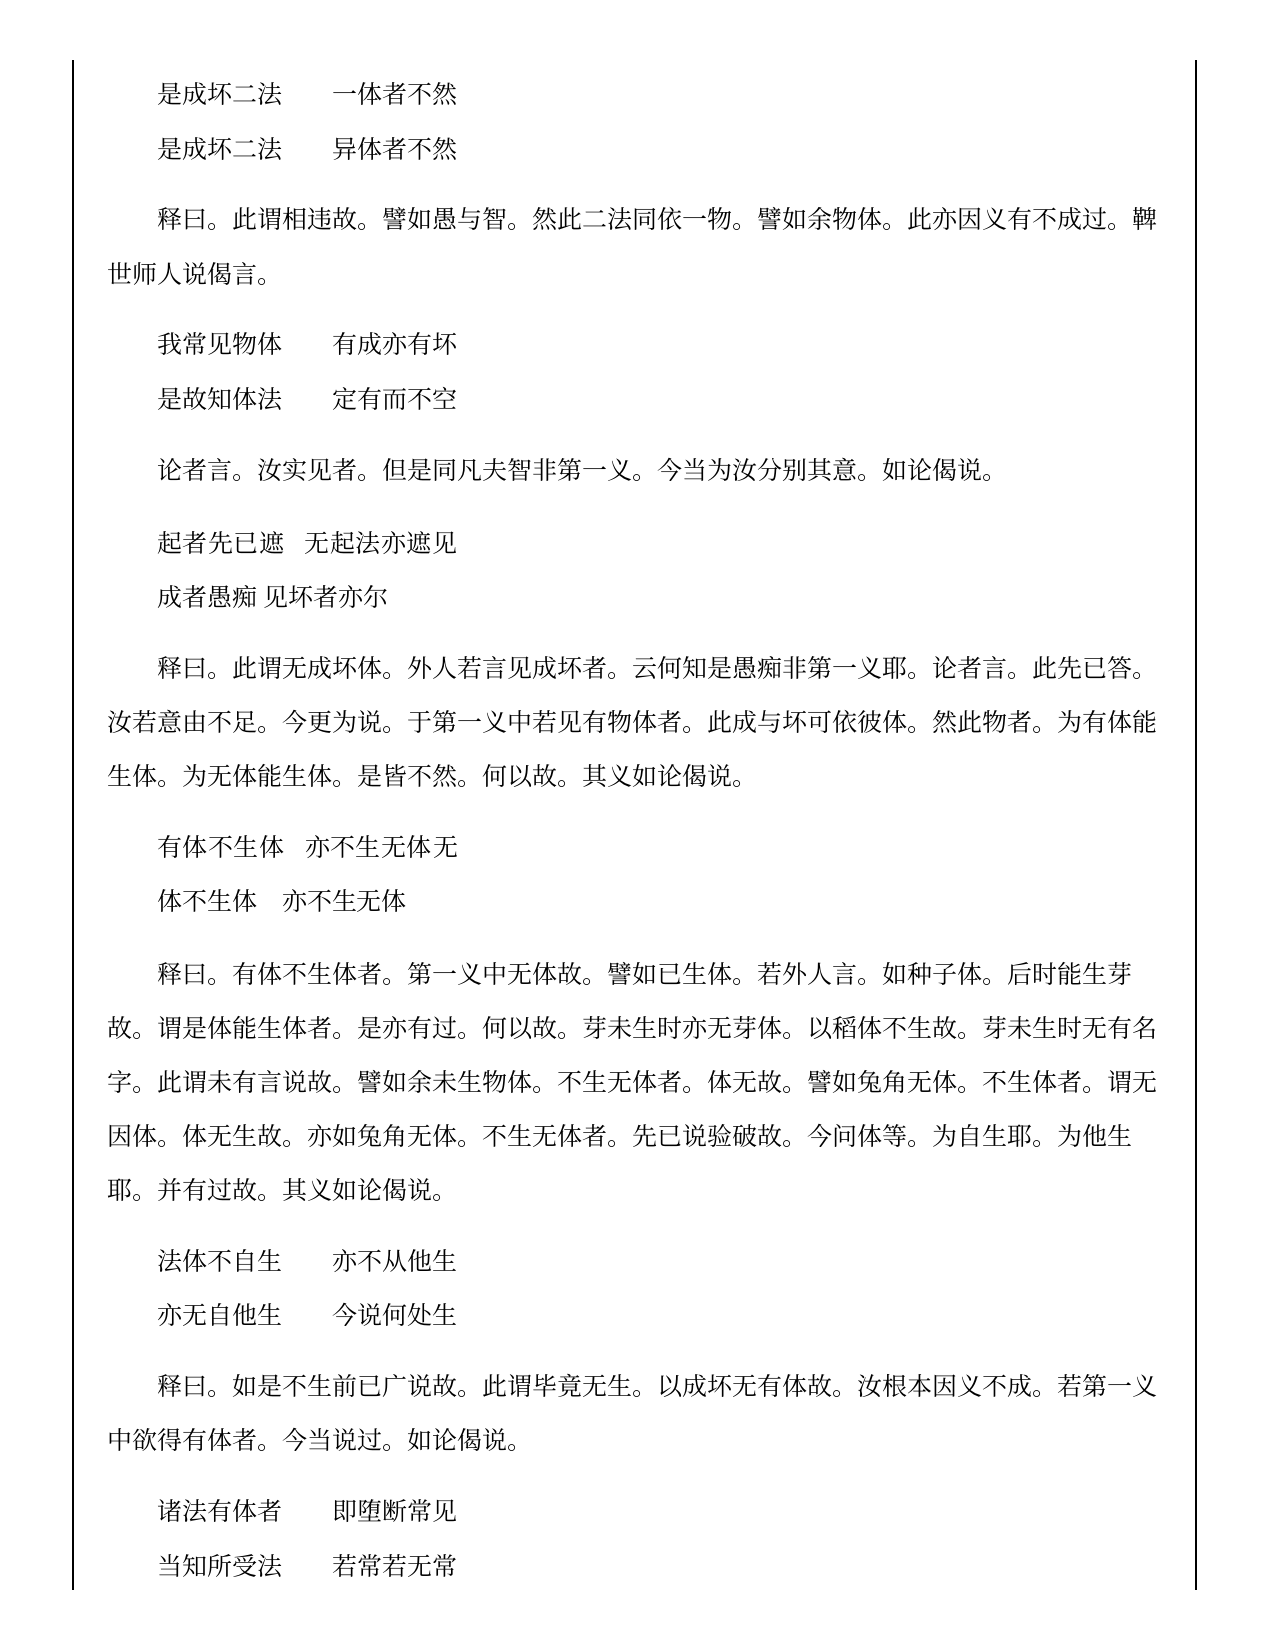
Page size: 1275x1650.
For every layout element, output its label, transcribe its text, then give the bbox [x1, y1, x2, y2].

text 释曰。如是不生前已广说故。此谓毕竟无生。以成坏无有体故。汝根本因义不成。若第一义中欲得有体者。今当说过。如论偈说。 [107, 1367, 1159, 1457]
text 有体不生体 亦不生无体无体不生体 亦不生无体 [157, 827, 458, 918]
text 释曰。此谓相违故。譬如愚与智。然此二法同依一物。譬如余物体。此亦因义有不成过。鞞世师人说偈言。 [107, 200, 1159, 290]
text 释曰。此谓无成坏体。外人若言见成坏者。云何知是愚痴非第一义耶。论者言。此先已答。汝若意由不足。今更为说。于第一义中若见有物体者。此成与坏可依彼体。然此物者。为有体能生体。为无体能生体。是皆不然。何以故。其义如论偈说。 [107, 648, 1159, 792]
text 论者言。汝实见者。但是同凡夫智非第一义。今当为汝分别其意。如论偈说。 [157, 450, 1195, 486]
text 我常见物体 有成亦有坏是故知体法 定有而不空 [157, 325, 458, 415]
text 法体不自生 亦不从他生亦无自他生 今说何处生 [157, 1242, 458, 1332]
text 起者先已遮 无起法亦遮见成者愚痴 见坏者亦尔 [157, 523, 458, 613]
text 释曰。有体不生体者。第一义中无体故。譬如已生体。若外人言。如种子体。后时能生芽 故。谓是体能生体者。是亦有过。何以故。芽未生时亦无芽体。以稻体不生故。芽未生时无有名字。此谓未有言说故。譬如余未生物体。不生无体者。体无故。譬如兔角无体。不生体者。谓无因体。体无生故。亦如兔角无体。不生无体者。先已说验破故。今问体等。为自生耶。为他生 耶。并有过故。其义如论偈说。 [107, 954, 1159, 1207]
text 是成坏二法 一体者不然是成坏二法 异体者不然 [157, 75, 458, 165]
text 诸法有体者 即堕断常见当知所受法 若常若无常 [157, 1492, 458, 1582]
